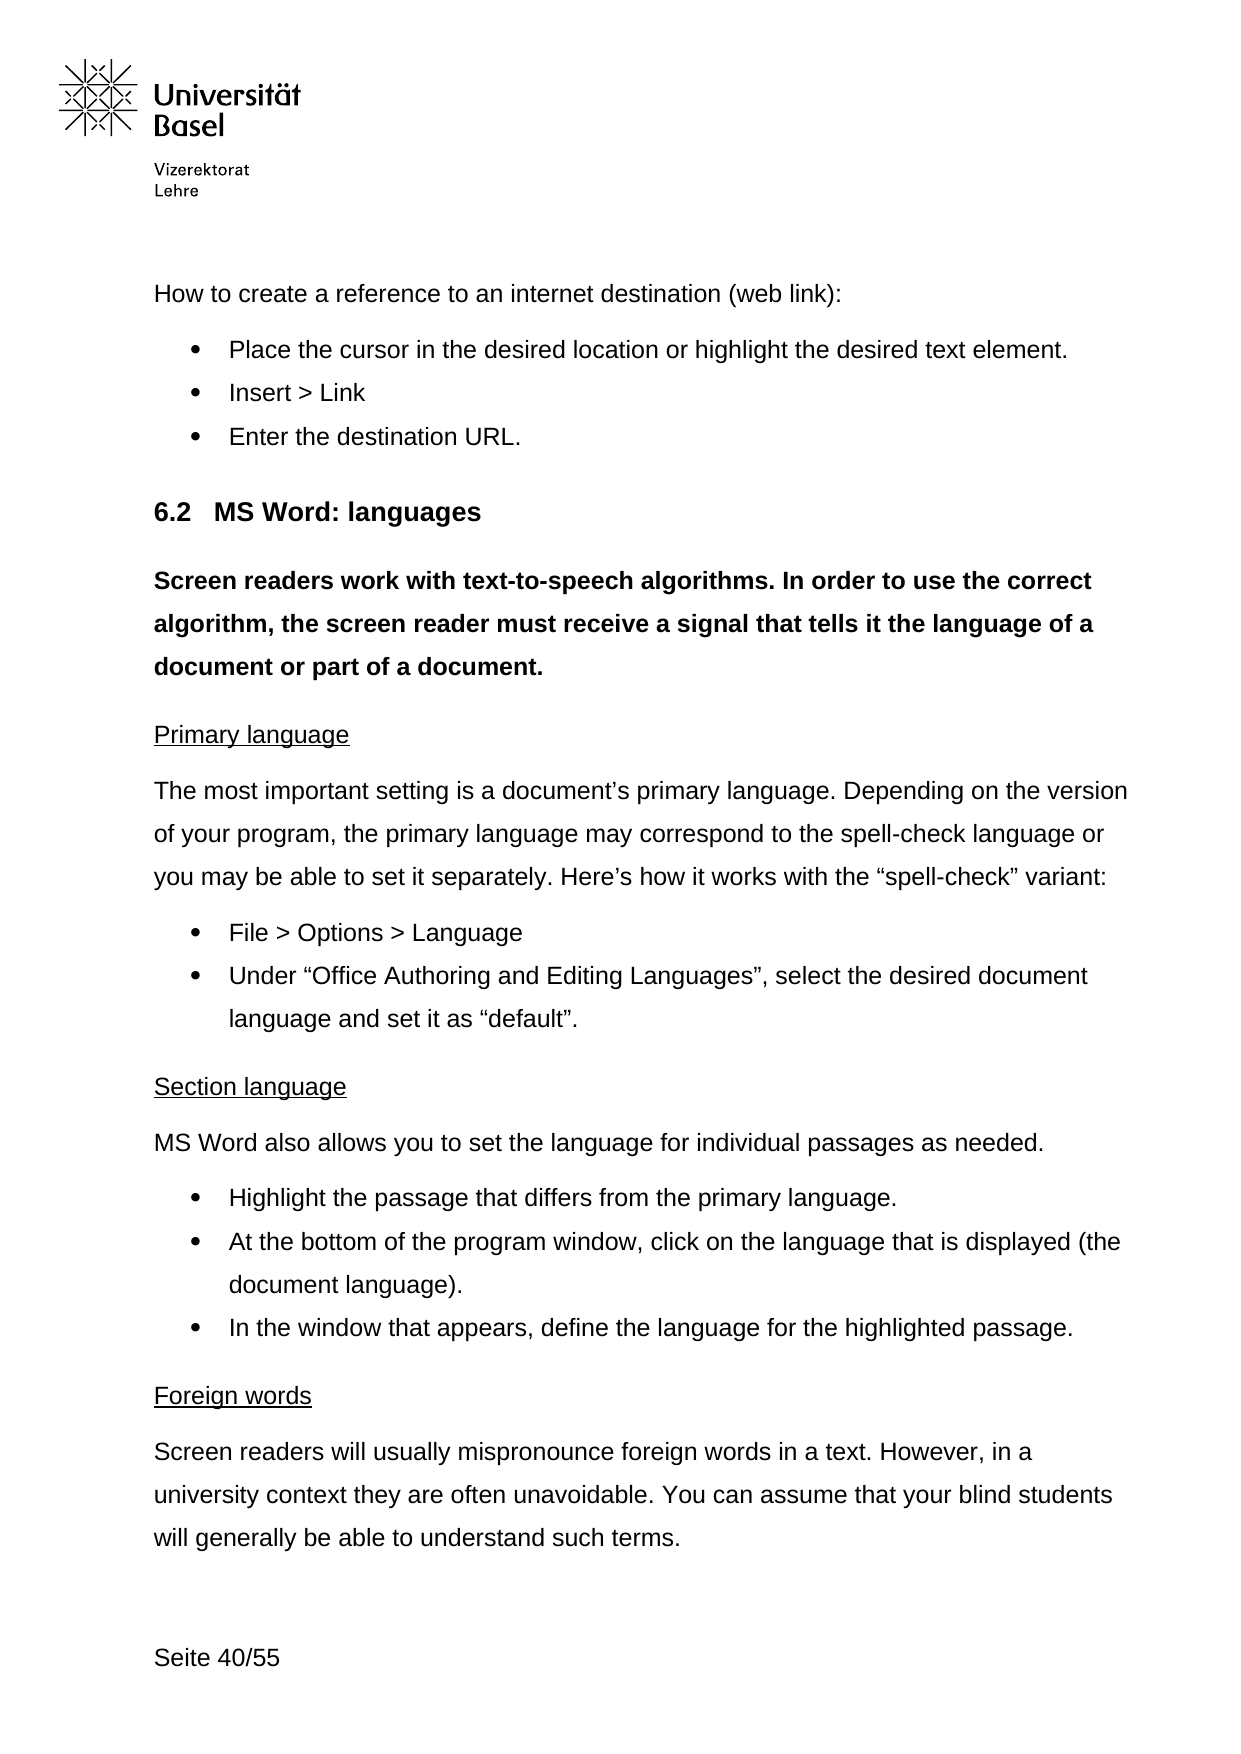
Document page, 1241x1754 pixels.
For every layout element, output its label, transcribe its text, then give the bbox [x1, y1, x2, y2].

list In the window that appears, define the language for the highlighted passage. [191, 1313, 1134, 1342]
list File > Options > Language [191, 918, 1134, 946]
subtitle Section language [153, 1072, 1134, 1101]
list Insert > Link [191, 378, 1134, 407]
text The most important setting is a document’s primary language. Depending on the version of your program, the primary language may correspond to the spell-check language or you may be able to set it separately. Here’s how it works with the “spell-check” variant: [153, 776, 1134, 891]
list At the bottom of the program window, click on the language that is displayed (the document language). [191, 1227, 1134, 1299]
subtitle Primary language [153, 720, 1134, 749]
list Highlight the passage that differs from the primary language. [191, 1183, 1134, 1212]
list Place the cursor in the desired location or highlight the desired text element. [191, 335, 1134, 364]
list Enter the destination URL. [191, 421, 1134, 450]
text Screen readers will usually mispronounce foreign words in a text. However, in a university context they are often unavoidable. You can assume that your blind students will generally be able to understand such terms. [153, 1437, 1134, 1552]
subtitle Foreign words [153, 1381, 1134, 1410]
list Under “Office Authoring and Editing Languages”, select the desired document language and set it as “default”. [191, 961, 1134, 1033]
text MS Word also allows you to set the language for individual passages as needed. [153, 1128, 1134, 1157]
text How to create a reference to an internet destination (web link): [153, 279, 1134, 308]
subtitle MS Word: languages [153, 496, 1134, 527]
text Screen readers work with text-to-speech algorithms. In order to use the correct algorithm, the screen reader must receive a signal that tells it the language of a document or part of a document. [153, 566, 1134, 681]
